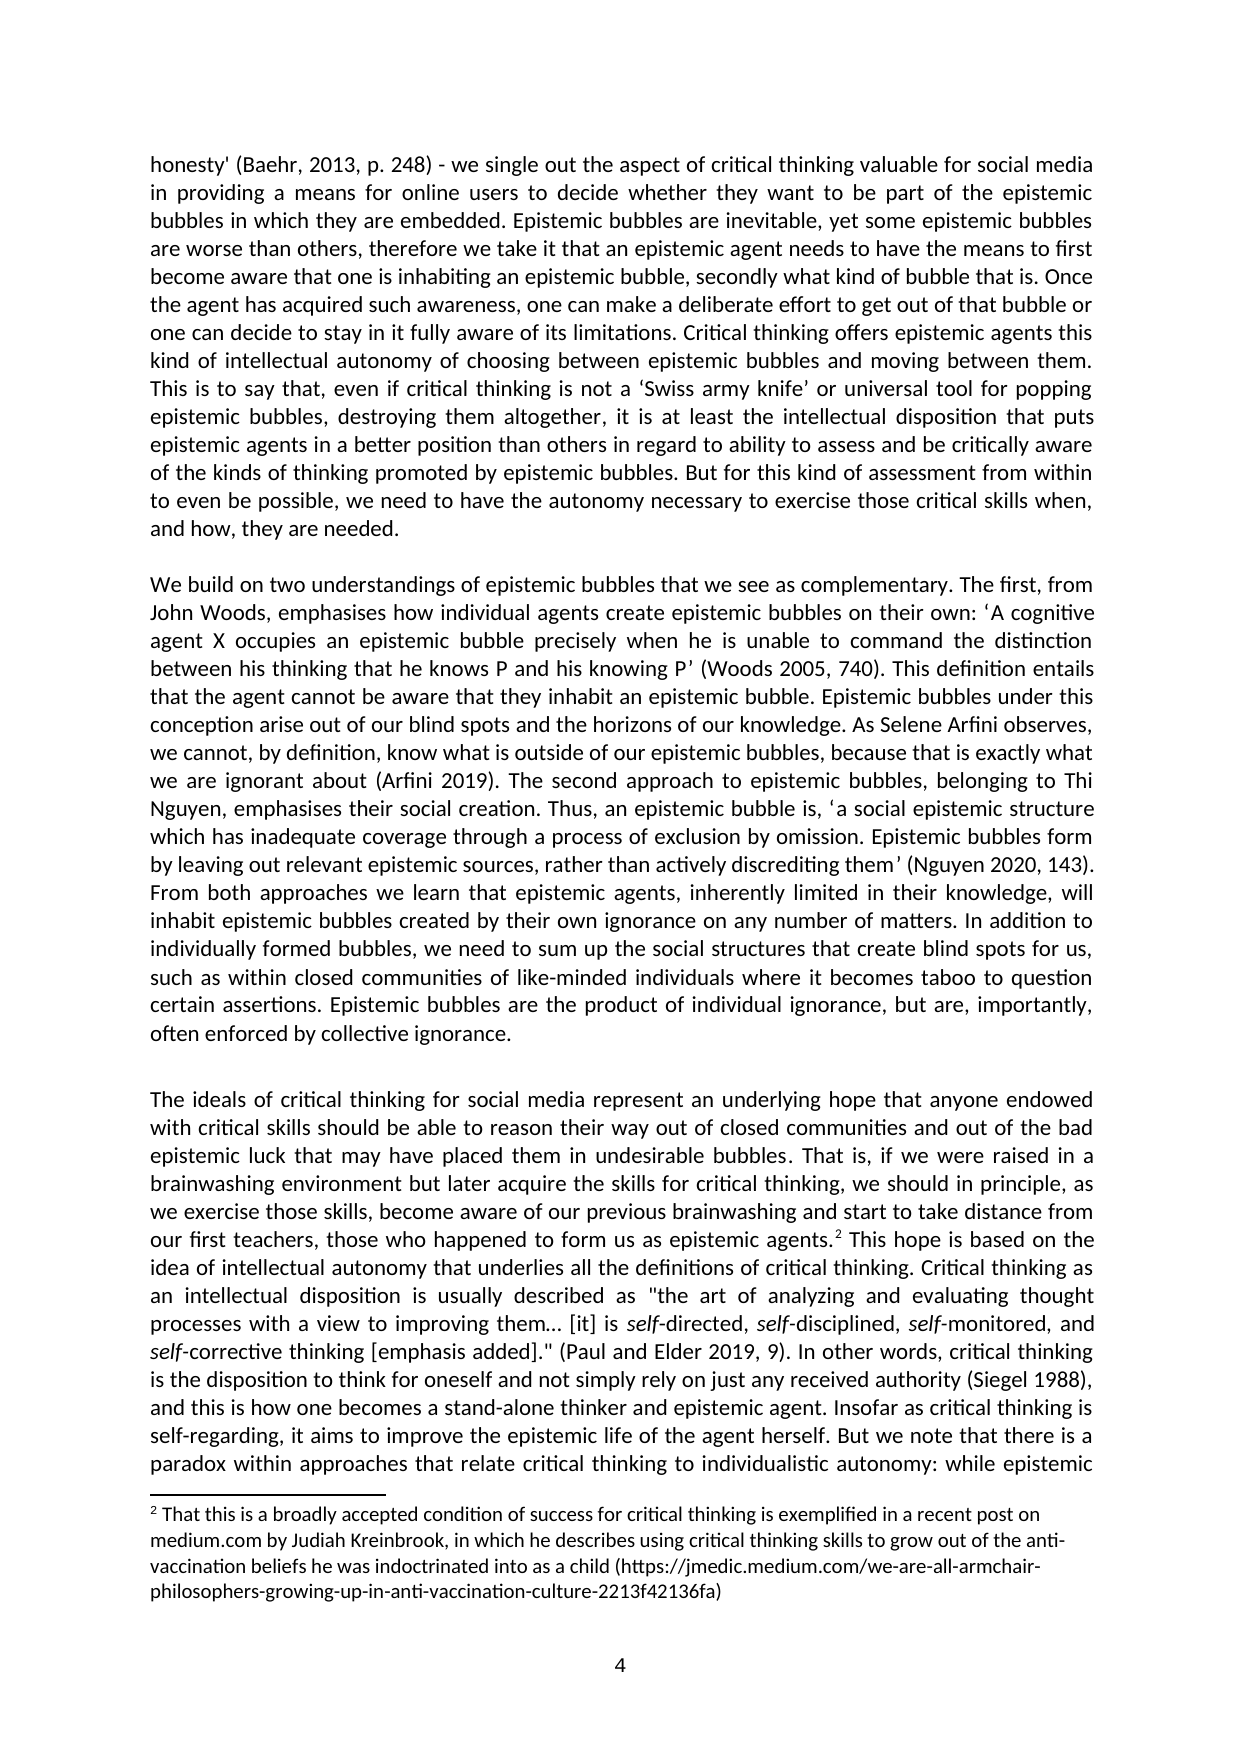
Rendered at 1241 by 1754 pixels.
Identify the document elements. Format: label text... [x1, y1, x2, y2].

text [150, 1085, 1095, 1477]
text We build on two understandings of epistemic bubbles that we see as complementary. The first, from John Woods, emphasises how individual agents create epistemic bubbles on their own: ‘A cognitive agent X occupies an epistemic bubble precisely when he is unable to command the distinction between his thinking that he knows P and his knowing P’ (Woods 2005, 740). This definition entails that the agent cannot be aware that they inhabit an epistemic bubble. Epistemic bubbles under this conception arise out of our blind spots and the horizons of our knowledge. As Selene Arfini observes, we cannot, by definition, know what is outside of our epistemic bubbles, because that is exactly what we are ignorant about (Arfini 2019). The second approach to epistemic bubbles, belonging to Thi Nguyen, emphasises their social creation. Thus, an epistemic bubble is, ‘a social epistemic structure which has inadequate coverage through a process of exclusion by omission. Epistemic bubbles form by leaving out relevant epistemic sources, rather than actively discrediting them’ (Nguyen 2020, 143). From both approaches we learn that epistemic agents, inherently limited in their knowledge, will inhabit epistemic bubbles created by their own ignorance on any number of matters. In addition to individually formed bubbles, we need to sum up the social structures that create blind spots for us, such as within closed communities of like-minded individuals where it becomes taboo to question certain assertions. Epistemic bubbles are the product of individual ignorance, but are, importantly, often enforced by collective ignorance. [150, 570, 1095, 1047]
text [150, 150, 1095, 542]
